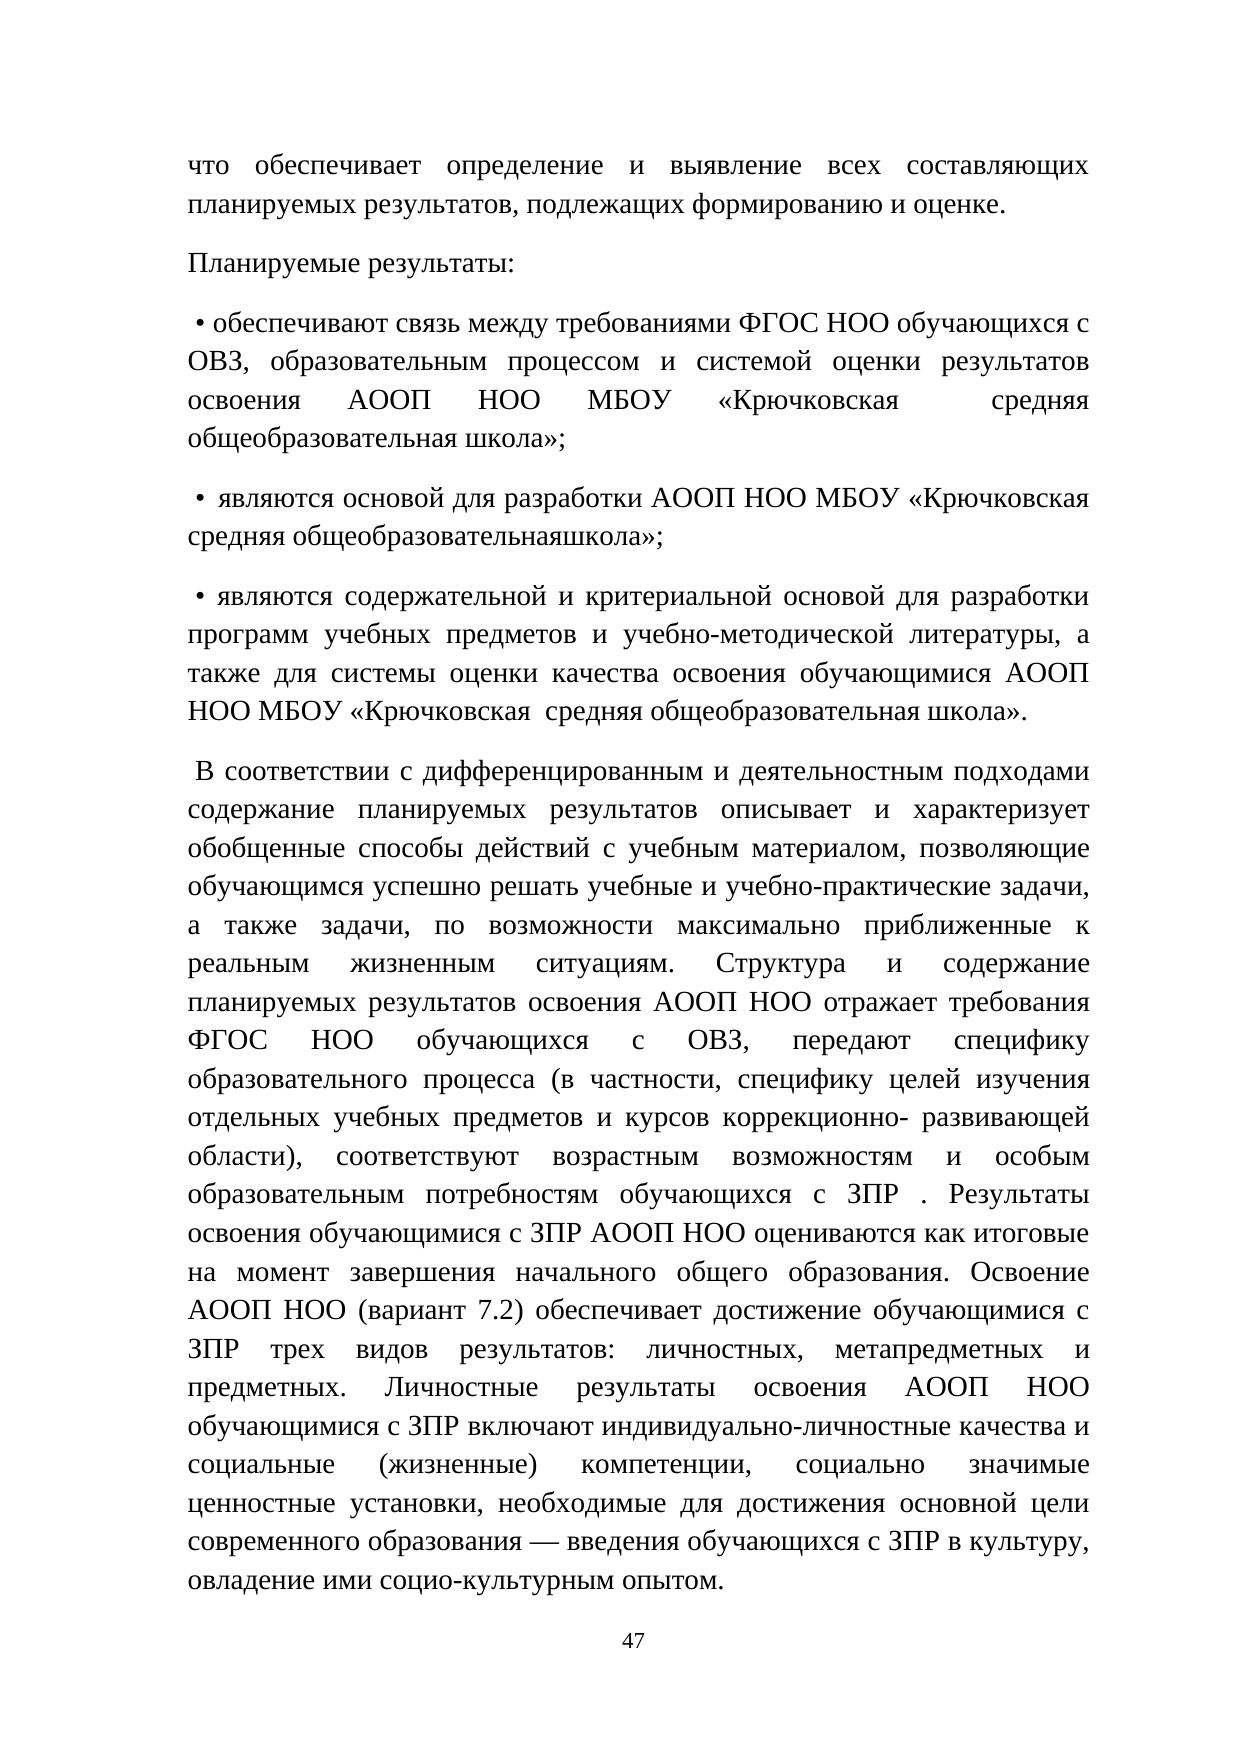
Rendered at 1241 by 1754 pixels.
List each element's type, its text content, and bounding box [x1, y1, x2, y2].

list являются содержательной и критериальной основой для разработки программ учебных предметов и учебно-методической литературы, а также для системы оценки качества освоения обучающимися АООП НОО МБОУ «Крючковская средняя общеобразовательная школа». [187, 578, 1090, 727]
list являются основой для разработки АООП НОО МБОУ «Крючковская средняя общеобразовательнаяшкола»; [187, 480, 1090, 552]
text В соответствии с дифференцированным и деятельностным подходами содержание планируемых результатов описывает и характеризует обобщенные способы действий с учебным материалом, позволяющие обучающимся успешно решать учебные и учебно-практические задачи, а также задачи, по возможности максимально приближенные к реальным жизненным ситуациям. Структура и содержание планируемых результатов освоения АООП НОО отражает требования ФГОС НОО обучающихся с ОВЗ, передают специфику образовательного процесса (в частности, специфику целей изучения отдельных учебных предметов и курсов коррекционно- развивающей области), соответствуют возрастным возможностям и особым образовательным потребностям обучающихся с ЗПР . Результаты освоения обучающимися с ЗПР АООП НОО оцениваются как итоговые на момент завершения начального общего образования. Освоение АООП НОО (вариант 7.2) обеспечивает достижение обучающимися с ЗПР трех видов результатов: личностных, метапредметных и предметных. Личностные результаты освоения АООП НОО обучающимися с ЗПР включают индивидуально-личностные качества и социальные (жизненные) компетенции, социально значимые ценностные установки, необходимые для достижения основной цели современного образования ― введения обучающихся с ЗПР в культуру, овладение ими социо-культурным опытом. [187, 753, 1091, 1596]
text что обеспечивает определение и выявление всех составляющих планируемых результатов, подлежащих формированию и оценке. [187, 147, 1089, 219]
list обеспечивают связь между требованиями ФГОС НОО обучающихся с ОВЗ, образовательным процессом и системой оценки результатов освоения АООП НОО МБОУ «Крючковская средняя общеобразовательная школа»; [187, 305, 1090, 454]
text Планируемые результаты: [187, 245, 1240, 279]
